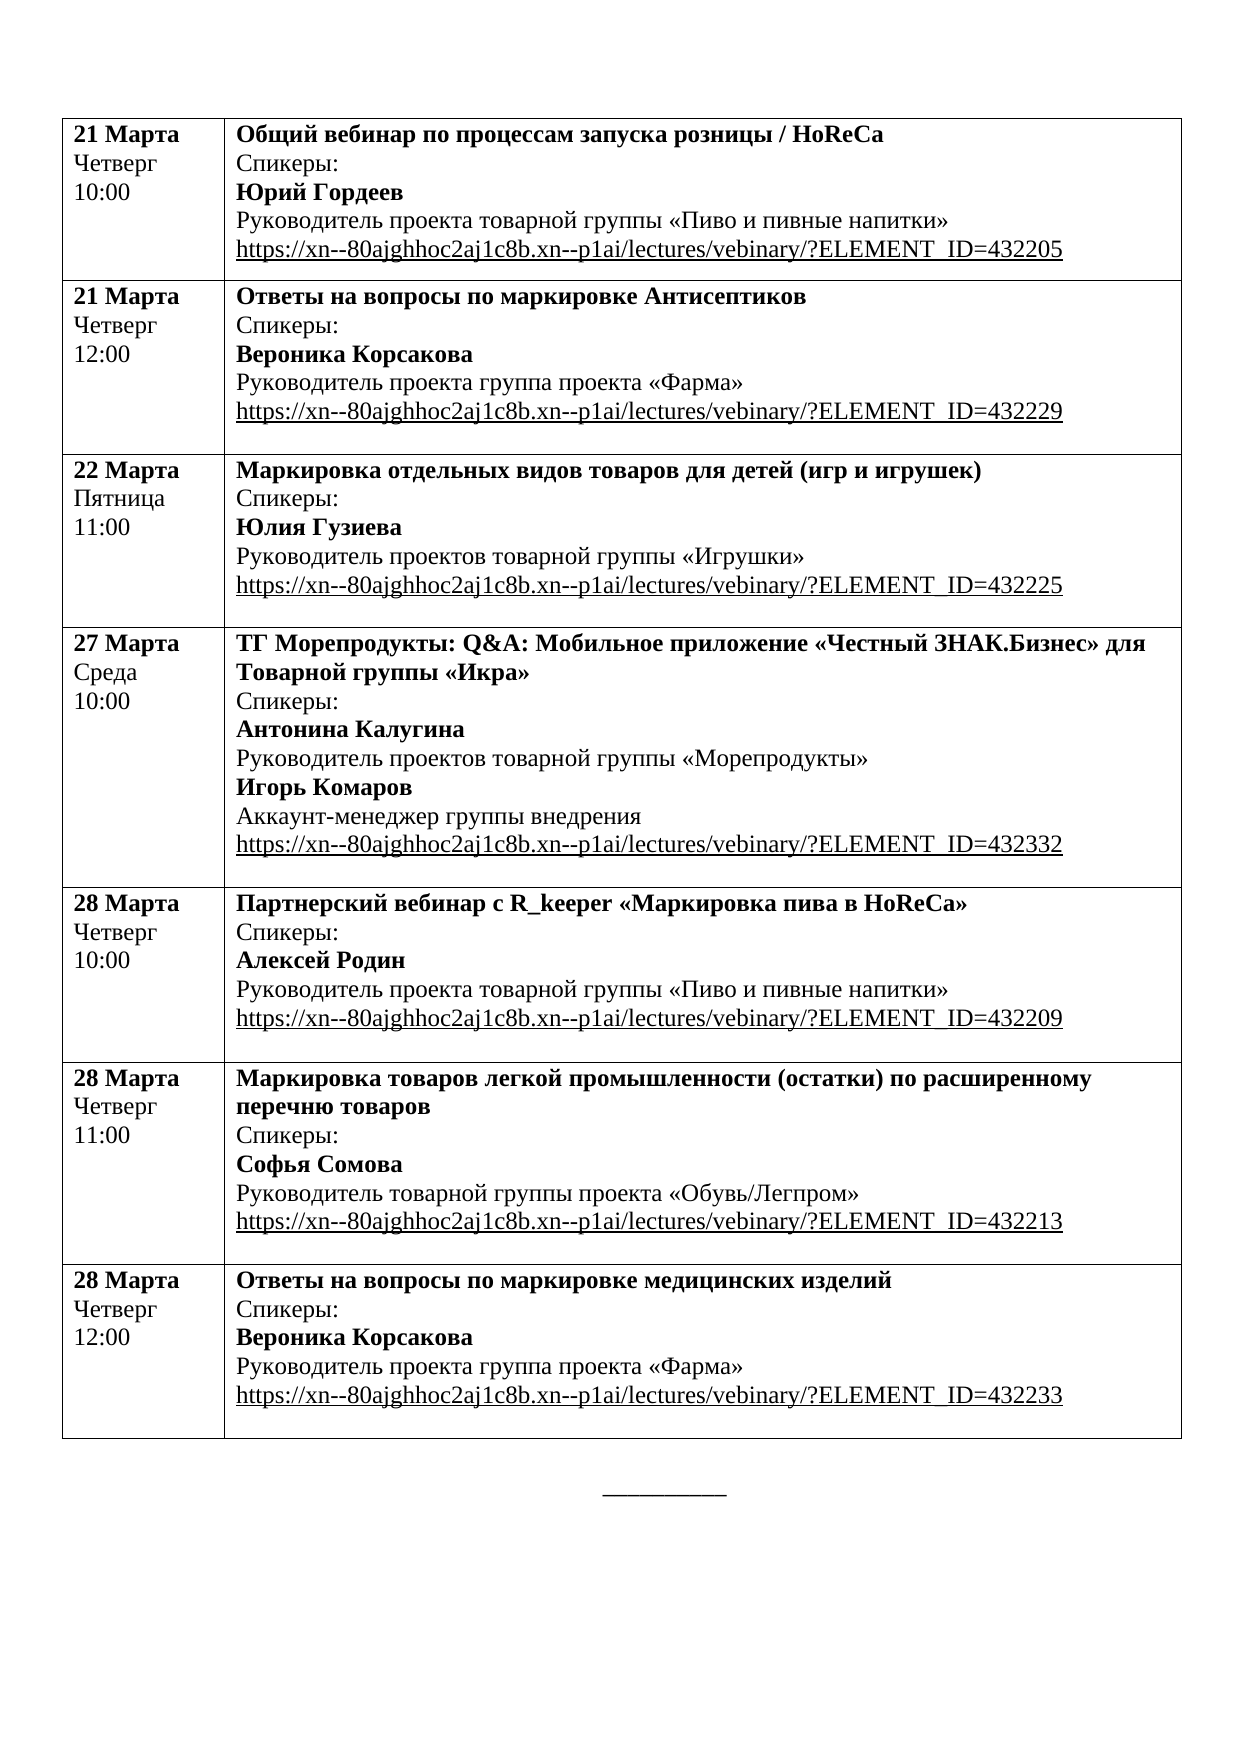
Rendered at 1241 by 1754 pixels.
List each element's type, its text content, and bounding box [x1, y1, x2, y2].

table_cell Маркировка отдельных видов товаров для детей (игр и игрушек) Спикеры: Юлия Гузиева Руководитель проектов товарной группы «Игрушки» https://xn--80ajghhoc2aj1c8b.xn--p1ai/lectures/vebinary/?ELEMENT_ID=432225 [225, 455, 1181, 627]
table_cell Маркировка товаров легкой промышленности (остатки) по расширенному перечню товаров Спикеры: Софья Сомова Руководитель товарной группы проекта «Обувь/Легпром» https://xn--80ajghhoc2aj1c8b.xn--p1ai/lectures/vebinary/?ELEMENT_ID=432213 [225, 1063, 1181, 1264]
table_cell ТГ Морепродукты: Q&A: Мобильное приложение «Честный ЗНАК.Бизнес» для Товарной группы «Икра» Спикеры: Антонина Калугина Руководитель проектов товарной группы «Морепродукты» Игорь Комаров Аккаунт-менеджер группы внедрения https://xn--80ajghhoc2aj1c8b.xn--p1ai/lectures/vebinary/?ELEMENT_ID=432332 [225, 628, 1181, 887]
table_cell Ответы на вопросы по маркировке Антисептиков Спикеры: Вероника Корсакова Руководитель проекта группа проекта «Фарма» https://xn--80ajghhoc2aj1c8b.xn--p1ai/lectures/vebinary/?ELEMENT_ID=432229 [225, 281, 1181, 454]
text __________ [177, 1469, 1152, 1499]
table_cell 21 Марта Четверг 10:00 [63, 119, 224, 280]
table_cell 22 Марта Пятница 11:00 [63, 455, 224, 627]
table_cell 28 Марта Четверг 10:00 [63, 888, 224, 1062]
table_cell Общий вебинар по процессам запуска розницы / HoReCa Спикеры: Юрий Гордеев Руководитель проекта товарной группы «Пиво и пивные напитки» https://xn--80ajghhoc2aj1c8b.xn--p1ai/lectures/vebinary/?ELEMENT_ID=432205 [225, 119, 1181, 280]
table_cell 28 Марта Четверг 12:00 [63, 1265, 224, 1437]
table_cell Партнерский вебинар с R_keeper «Маркировка пива в HoReCa» Спикеры: Алексей Родин Руководитель проекта товарной группы «Пиво и пивные напитки» https://xn--80ajghhoc2aj1c8b.xn--p1ai/lectures/vebinary/?ELEMENT_ID=432209 [225, 888, 1181, 1062]
table_cell 27 Марта Среда 10:00 [63, 628, 224, 887]
table_cell 28 Марта Четверг 11:00 [63, 1063, 224, 1264]
table_cell 21 Марта Четверг 12:00 [63, 281, 224, 454]
table_cell Ответы на вопросы по маркировке медицинских изделий Спикеры: Вероника Корсакова Руководитель проекта группа проекта «Фарма» https://xn--80ajghhoc2aj1c8b.xn--p1ai/lectures/vebinary/?ELEMENT_ID=432233 [225, 1265, 1181, 1437]
